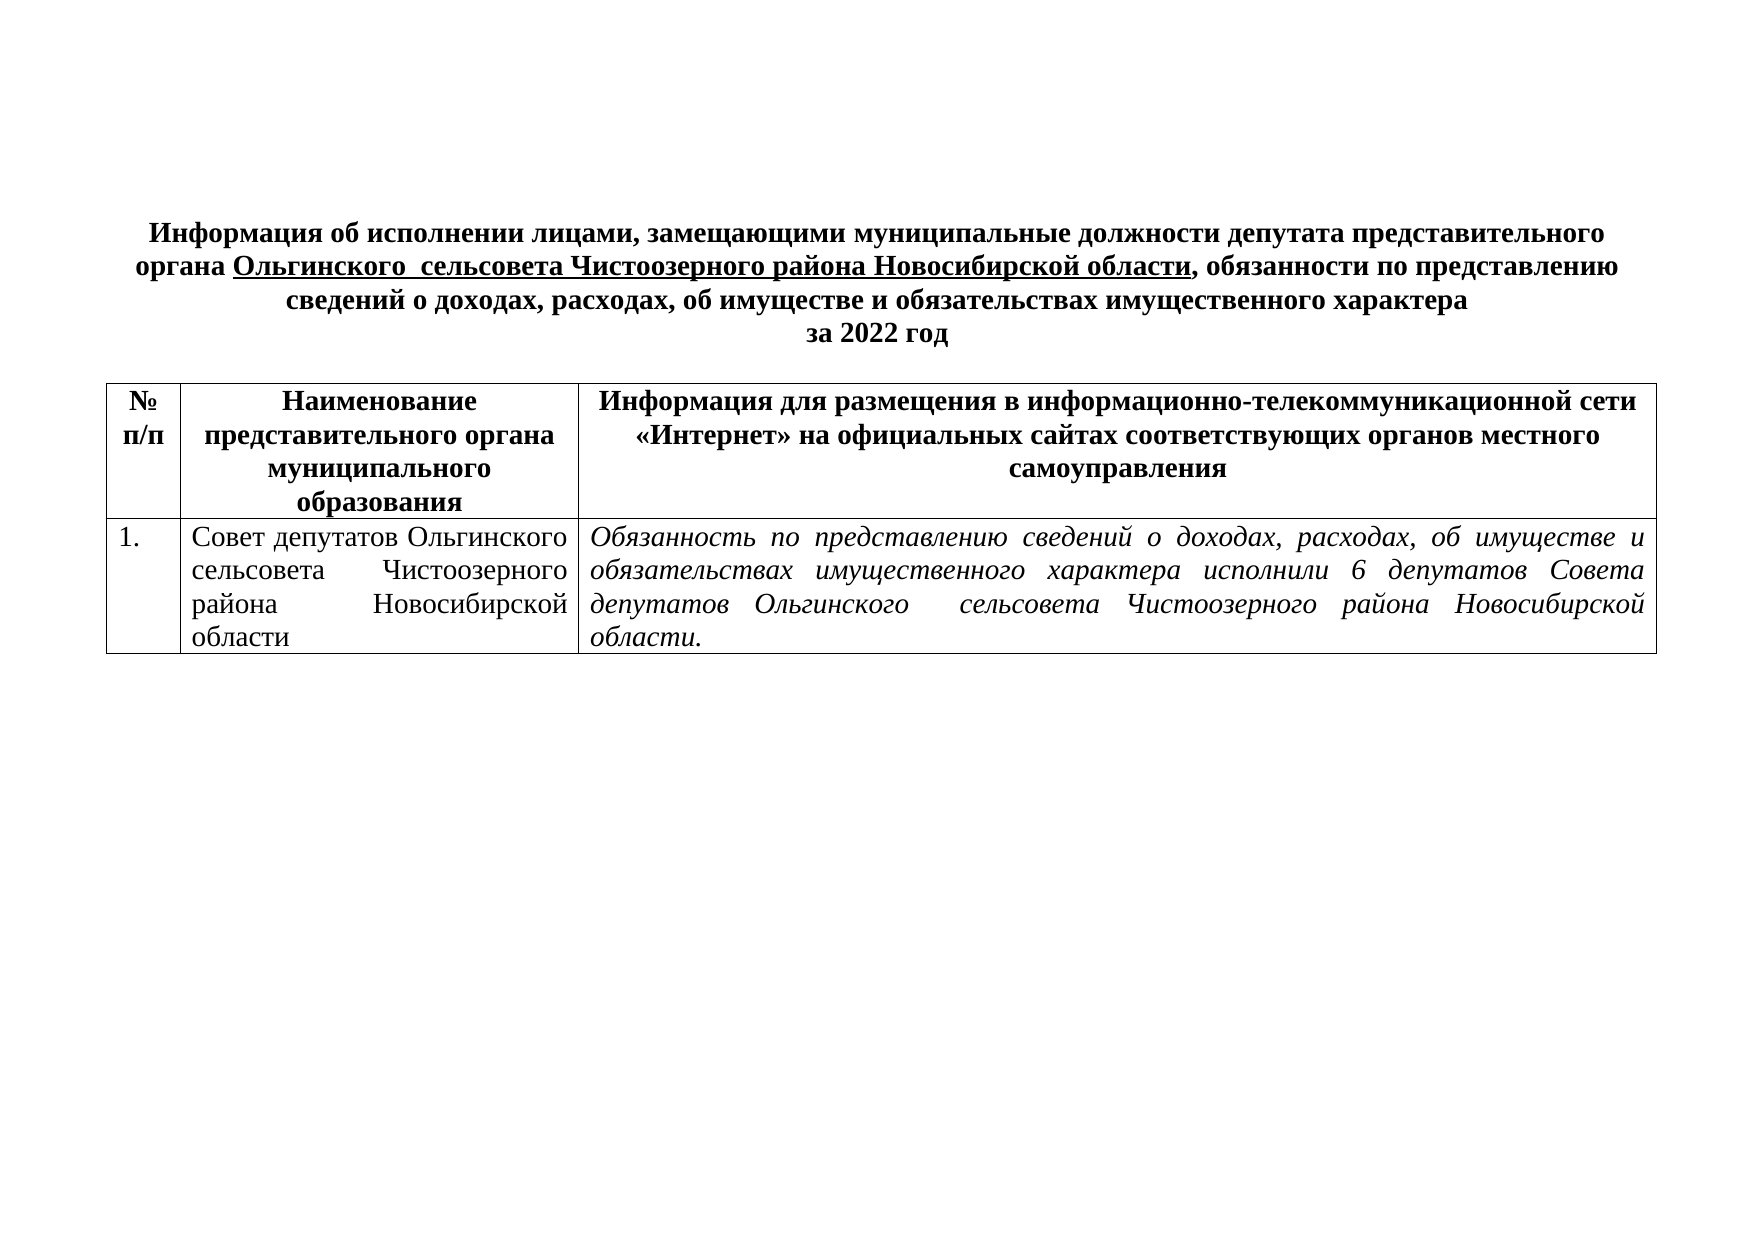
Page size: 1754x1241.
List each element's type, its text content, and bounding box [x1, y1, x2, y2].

table_cell Совет депутатов Ольгинского сельсовета Чистоозерного района Новосибирской области [181, 519, 578, 653]
table_header № п/п [107, 384, 180, 518]
table_cell Обязанность по представлению сведений о доходах, расходах, об имуществе и обязательствах имущественного характера исполнили 6 депутатов Совета депутатов Ольгинского сельсовета Чистоозерного района Новосибирской области. [579, 519, 1656, 653]
text Информация об исполнении лицами, замещающими муниципальные должности депутата представительного органа Ольгинского сельсовета Чистоозерного района Новосибирской области, обязанности по представлению сведений о доходах, расходах, об имуществе и обязательствах имущественного характера [118, 215, 1636, 315]
table_cell 1. [107, 519, 180, 653]
table_header Информация для размещения в информационно-телекоммуникационной сети «Интернет» на официальных сайтах соответствующих органов местного самоуправления [579, 384, 1656, 518]
text за 2022 год [118, 315, 1636, 349]
table_header Наименование представительного органа муниципального образования [181, 384, 578, 518]
